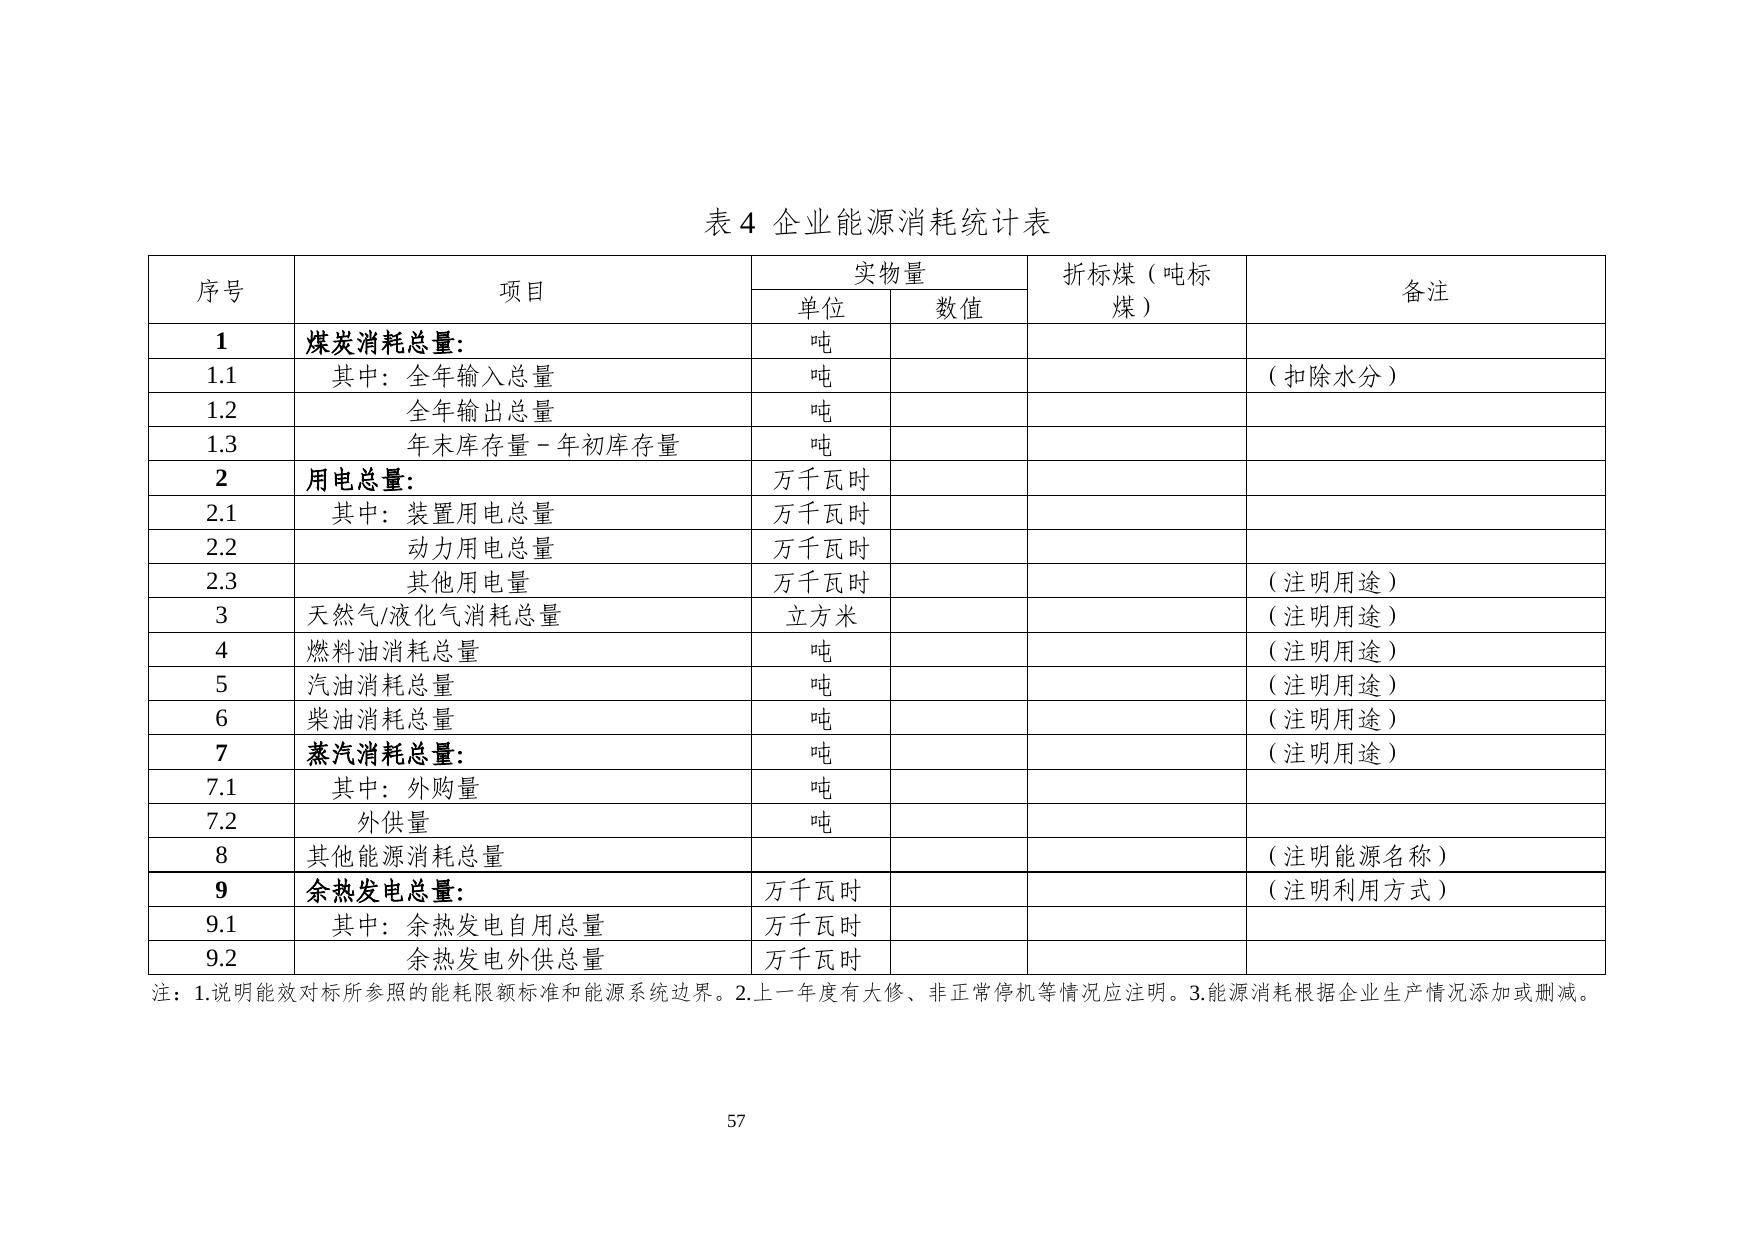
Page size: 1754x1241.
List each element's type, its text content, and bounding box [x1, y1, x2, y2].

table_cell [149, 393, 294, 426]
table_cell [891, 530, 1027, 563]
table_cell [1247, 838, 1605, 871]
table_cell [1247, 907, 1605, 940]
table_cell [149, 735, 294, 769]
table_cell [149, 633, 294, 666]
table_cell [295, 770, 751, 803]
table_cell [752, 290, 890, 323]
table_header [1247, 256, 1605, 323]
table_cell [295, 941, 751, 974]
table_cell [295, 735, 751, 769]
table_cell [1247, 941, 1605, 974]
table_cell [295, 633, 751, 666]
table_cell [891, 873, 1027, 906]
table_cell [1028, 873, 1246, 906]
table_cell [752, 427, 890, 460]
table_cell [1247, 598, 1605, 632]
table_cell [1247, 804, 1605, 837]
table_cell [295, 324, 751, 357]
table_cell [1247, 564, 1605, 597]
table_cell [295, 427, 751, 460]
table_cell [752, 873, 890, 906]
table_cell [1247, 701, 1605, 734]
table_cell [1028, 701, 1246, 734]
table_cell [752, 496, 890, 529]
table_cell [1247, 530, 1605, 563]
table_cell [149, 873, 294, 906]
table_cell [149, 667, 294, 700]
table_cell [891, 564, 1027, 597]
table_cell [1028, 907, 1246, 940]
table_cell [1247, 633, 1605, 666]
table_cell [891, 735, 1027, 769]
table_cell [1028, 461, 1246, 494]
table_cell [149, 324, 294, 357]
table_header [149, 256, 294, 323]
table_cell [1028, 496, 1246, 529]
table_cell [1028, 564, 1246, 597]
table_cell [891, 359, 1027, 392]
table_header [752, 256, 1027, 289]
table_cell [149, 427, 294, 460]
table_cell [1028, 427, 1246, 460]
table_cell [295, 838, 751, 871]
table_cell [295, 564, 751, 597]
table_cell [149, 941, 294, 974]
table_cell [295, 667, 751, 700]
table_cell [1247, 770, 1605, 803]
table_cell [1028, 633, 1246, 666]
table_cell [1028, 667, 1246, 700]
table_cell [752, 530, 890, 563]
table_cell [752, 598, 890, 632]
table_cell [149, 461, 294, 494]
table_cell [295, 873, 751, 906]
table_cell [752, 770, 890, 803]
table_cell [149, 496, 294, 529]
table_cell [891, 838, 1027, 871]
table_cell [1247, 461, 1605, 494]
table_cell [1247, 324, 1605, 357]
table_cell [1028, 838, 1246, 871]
text 注：1.说明能效对标所参照的能耗限额标准和能源系统边界。2.上一年度有大修、非正常停机等情况应注明。3.能源消耗根据企业生产情况添加或删减。 [150, 975, 1604, 1008]
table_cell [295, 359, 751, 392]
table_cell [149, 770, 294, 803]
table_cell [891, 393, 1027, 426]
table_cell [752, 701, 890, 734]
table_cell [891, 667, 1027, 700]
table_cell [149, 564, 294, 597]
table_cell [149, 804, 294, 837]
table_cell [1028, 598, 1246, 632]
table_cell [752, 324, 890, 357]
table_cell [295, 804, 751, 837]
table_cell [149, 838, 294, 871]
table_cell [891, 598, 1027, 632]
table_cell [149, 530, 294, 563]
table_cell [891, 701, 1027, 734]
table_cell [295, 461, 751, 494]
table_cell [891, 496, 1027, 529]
text 表4 企业能源消耗统计表 [150, 188, 1604, 254]
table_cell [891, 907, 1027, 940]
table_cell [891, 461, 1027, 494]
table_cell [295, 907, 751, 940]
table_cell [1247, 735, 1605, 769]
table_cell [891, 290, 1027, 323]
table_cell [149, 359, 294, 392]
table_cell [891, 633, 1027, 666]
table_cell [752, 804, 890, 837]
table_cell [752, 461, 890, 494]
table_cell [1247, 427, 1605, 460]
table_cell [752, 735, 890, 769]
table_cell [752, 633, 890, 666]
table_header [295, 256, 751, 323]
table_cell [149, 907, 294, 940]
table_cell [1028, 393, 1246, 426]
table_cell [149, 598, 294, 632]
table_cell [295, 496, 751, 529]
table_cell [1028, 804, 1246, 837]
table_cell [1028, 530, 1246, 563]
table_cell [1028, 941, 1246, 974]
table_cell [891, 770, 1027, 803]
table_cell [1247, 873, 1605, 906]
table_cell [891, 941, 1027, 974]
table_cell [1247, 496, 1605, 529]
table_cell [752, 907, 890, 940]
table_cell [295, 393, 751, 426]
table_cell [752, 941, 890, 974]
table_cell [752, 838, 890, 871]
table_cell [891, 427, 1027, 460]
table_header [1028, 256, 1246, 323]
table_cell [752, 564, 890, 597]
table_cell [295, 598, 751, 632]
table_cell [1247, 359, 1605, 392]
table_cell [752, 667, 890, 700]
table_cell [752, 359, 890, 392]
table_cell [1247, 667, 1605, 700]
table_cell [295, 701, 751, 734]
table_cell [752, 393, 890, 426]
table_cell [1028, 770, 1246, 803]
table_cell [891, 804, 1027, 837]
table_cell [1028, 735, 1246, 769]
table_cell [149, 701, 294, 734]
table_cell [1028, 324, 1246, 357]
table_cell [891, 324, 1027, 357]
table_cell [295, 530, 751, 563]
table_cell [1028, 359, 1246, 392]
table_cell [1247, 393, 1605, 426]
